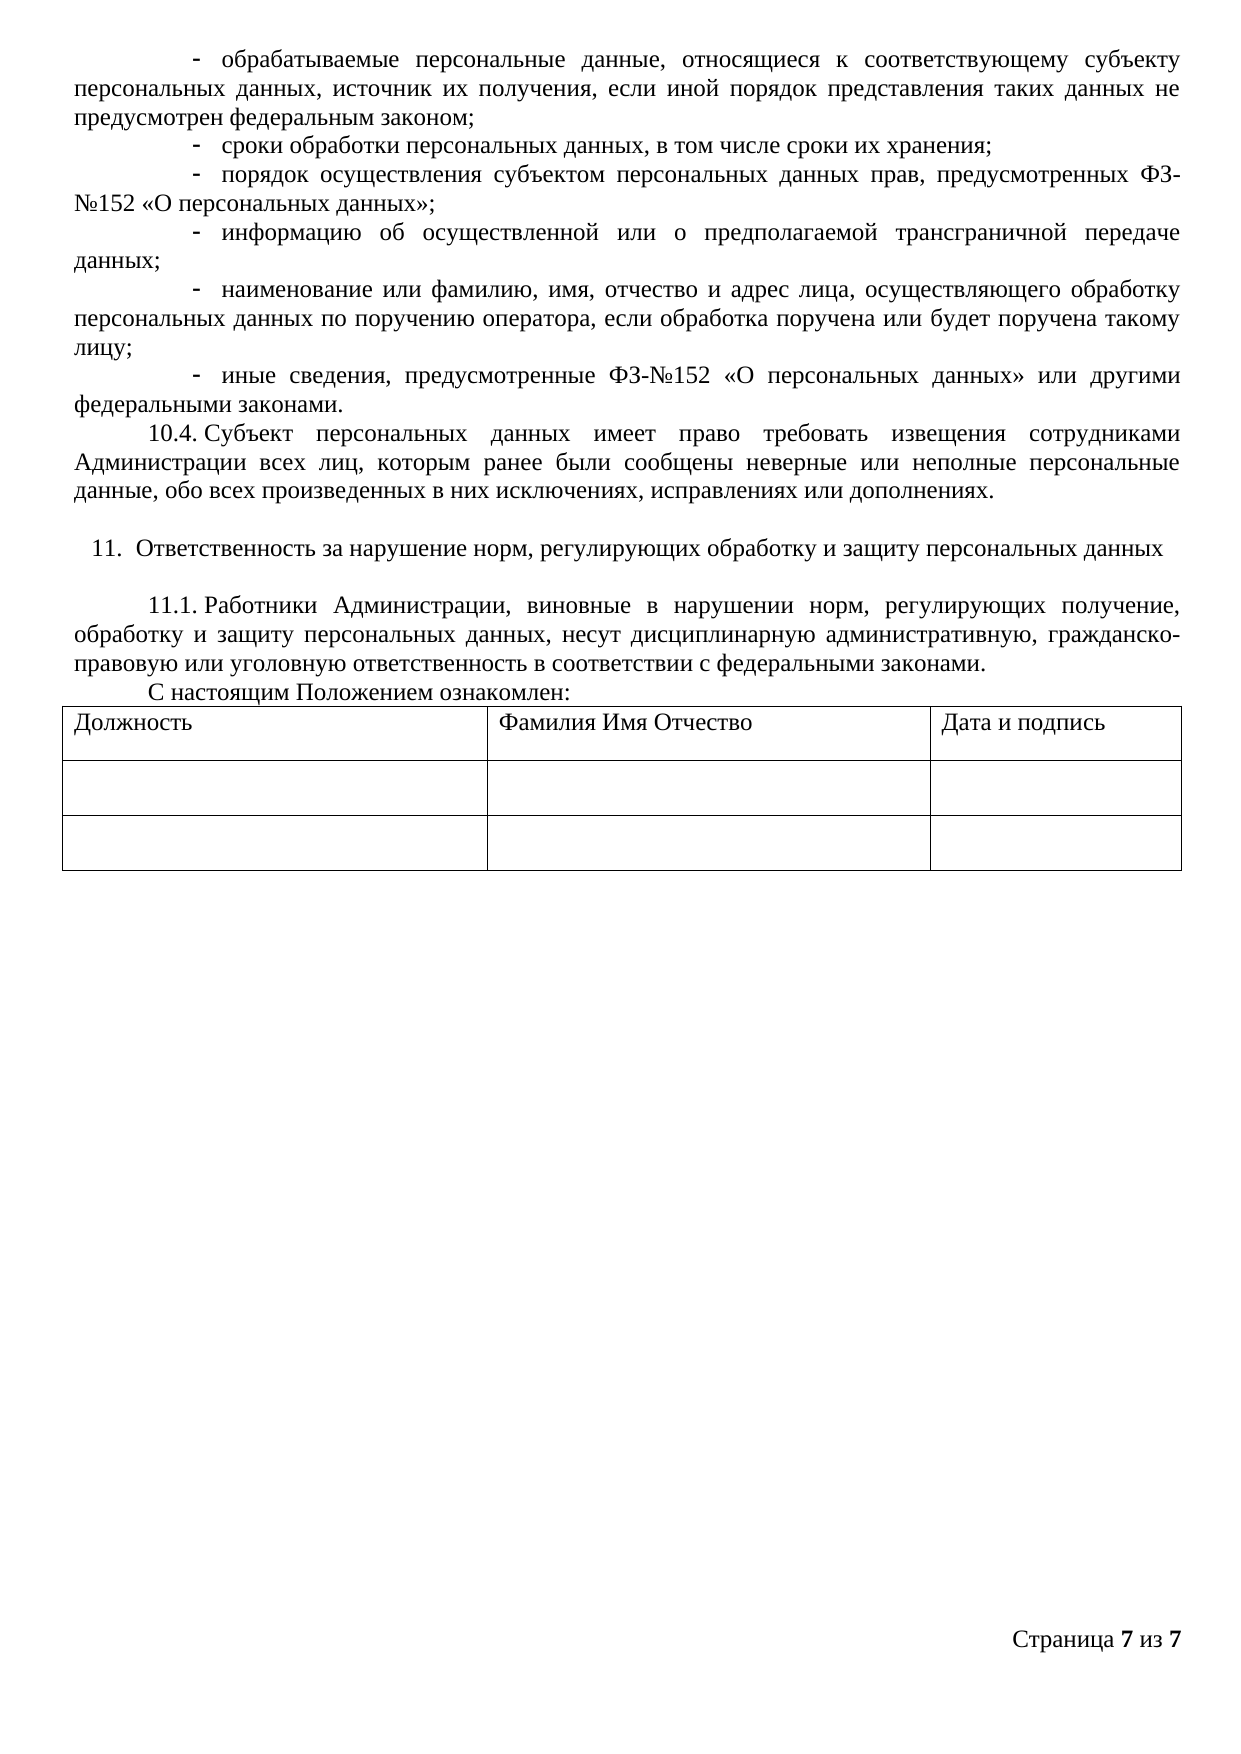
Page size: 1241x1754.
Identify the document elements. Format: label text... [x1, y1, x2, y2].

table_header Дата и подпись [931, 707, 1181, 760]
list обрабатываемые персональные данные, относящиеся к соответствующему субъекту персональных данных, источник их получения, если иной порядок представления таких данных не предусмотрен федеральным законом; [74, 44, 1181, 131]
table_cell [931, 761, 1181, 815]
table_header Должность [63, 707, 487, 760]
table_cell [488, 816, 930, 870]
table_cell [63, 761, 487, 815]
list информацию об осуществленной или о предполагаемой трансграничной передаче данных; [74, 217, 1181, 274]
list порядок осуществления субъектом персональных данных прав, предусмотренных ФЗ-№152 «О персональных данных»; [74, 159, 1181, 217]
table_cell [63, 816, 487, 870]
list Субъект персональных данных имеет право требовать извещения сотрудниками Администрации всех лиц, которым ранее были сообщены неверные или неполные персональные данные, обо всех произведенных в них исключениях, исправлениях или дополнениях. [74, 418, 1181, 504]
list иные сведения, предусмотренные ФЗ-№152 «О персональных данных» или другими федеральными законами. [74, 361, 1181, 418]
list сроки обработки персональных данных, в том числе сроки их хранения; [74, 131, 1181, 159]
list Ответственность за нарушение норм, регулирующих обработку и защиту персональных данных [74, 533, 1181, 562]
table_header Фамилия Имя Отчество [488, 707, 930, 760]
table_cell [488, 761, 930, 815]
subtitle С настоящим Положением ознакомлен: [148, 677, 1181, 706]
table_cell [931, 816, 1181, 870]
list наименование или фамилию, имя, отчество и адрес лица, осуществляющего обработку персональных данных по поручению оператора, если обработка поручена или будет поручена такому лицу; [74, 274, 1181, 361]
subtitle Работники Администрации, виновные в нарушении норм, регулирующих получение, обработку и защиту персональных данных, несут дисциплинарную административную, гражданско-правовую или уголовную ответственность в соответствии с федеральными законами. [74, 591, 1181, 677]
